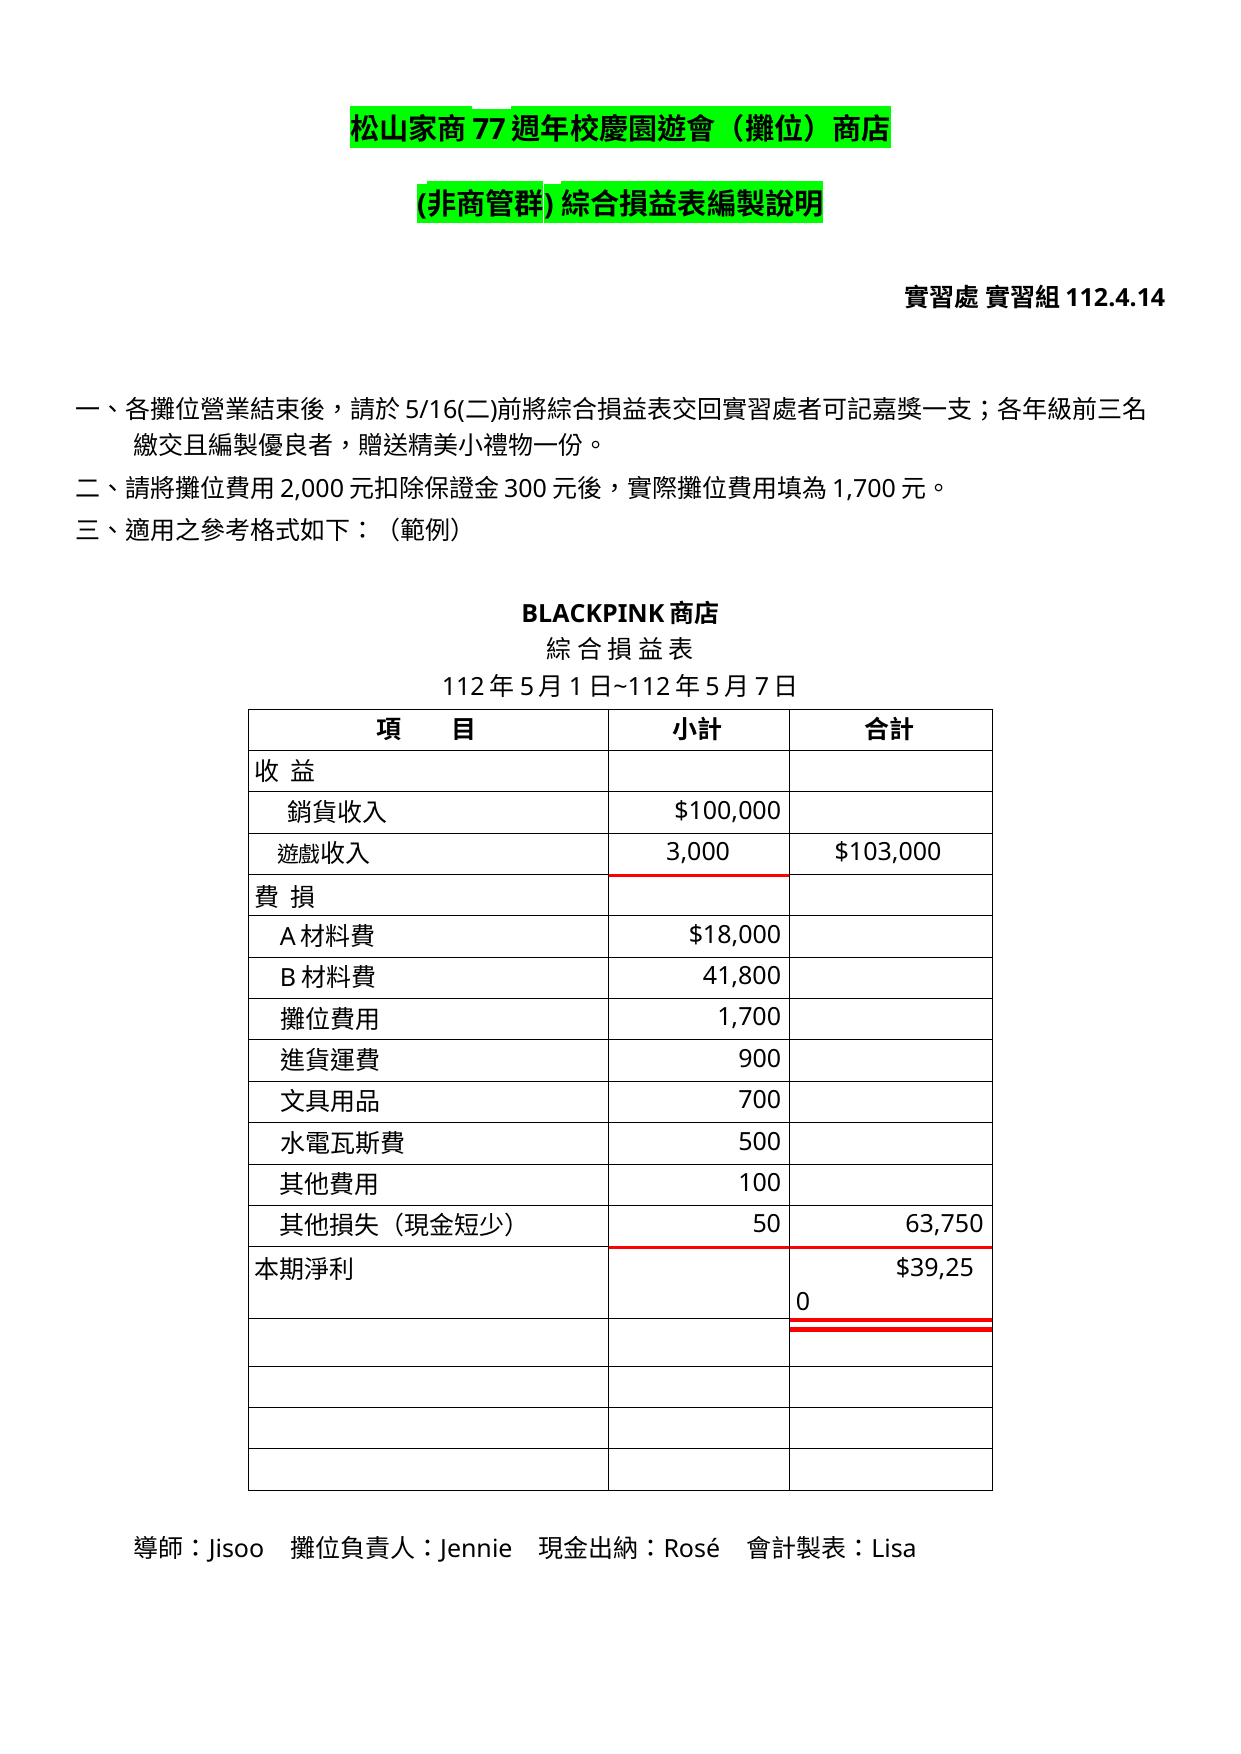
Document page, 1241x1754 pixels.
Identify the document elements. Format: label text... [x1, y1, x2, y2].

table_cell [790, 751, 992, 791]
table_cell [790, 1322, 992, 1327]
table_cell [609, 751, 789, 791]
text 實習處 實習組112.4.14 [75, 277, 1165, 314]
table_cell 進貨運費 [249, 1040, 608, 1081]
table_cell [609, 1319, 789, 1366]
table_cell $100,000 [609, 792, 789, 833]
table_cell 700 [609, 1082, 789, 1122]
table_cell [609, 1449, 789, 1489]
table_cell [790, 875, 992, 915]
table_cell [249, 1319, 608, 1366]
table_cell $103,000 [790, 834, 992, 874]
table_header 小計 [609, 710, 789, 750]
table_header 合計 [790, 710, 992, 750]
table_cell [609, 877, 789, 915]
table_cell [790, 1367, 992, 1407]
text 導師：Jisoo 攤位負責人：Jennie 現金出納：Rosé 會計製表：Lisa [75, 1528, 1165, 1566]
table_cell B材料費 [249, 958, 608, 998]
table_cell [790, 1165, 992, 1205]
table_cell [790, 1408, 992, 1448]
table_cell 41,800 [609, 958, 789, 998]
table_cell [790, 792, 992, 833]
table_cell 遊戲收入 [249, 834, 608, 874]
text 松山家商77週年校慶園遊會（攤位）商店 [75, 89, 1165, 164]
table_cell 100 [609, 1165, 789, 1205]
table_cell 費 損 [249, 875, 608, 915]
table_cell $18,000 [609, 916, 789, 957]
table_cell [609, 1367, 789, 1407]
text 二、請將攤位費用2,000元扣除保證金300元後，實際攤位費用填為1,700元。 [75, 468, 1165, 504]
table_cell 900 [609, 1040, 789, 1081]
table_cell [249, 1408, 608, 1448]
text BLACKPINK商店 綜 合 損 益 表 112年5月1日~112年5月7日 [75, 593, 1165, 702]
table_cell [790, 1123, 992, 1163]
table_cell 收 益 [249, 751, 608, 791]
table_cell [249, 1367, 608, 1407]
table_cell [790, 1082, 992, 1122]
table_cell [790, 916, 992, 957]
table_cell 500 [609, 1123, 789, 1163]
table_cell 1,700 [609, 999, 789, 1039]
table_cell [790, 958, 992, 998]
text 一、各攤位營業結束後，請於5/16(二)前將綜合損益表交回實習處者可記嘉獎一支；各年級前三名繳交且編製優良者，贈送精美小禮物一份。 [75, 389, 1165, 462]
table_cell 本期淨利 [249, 1247, 608, 1317]
table_cell [790, 1449, 992, 1489]
table_cell 攤位費用 [249, 999, 608, 1039]
table_cell 銷貨收入 [249, 792, 608, 833]
table_cell $39,250 [790, 1249, 992, 1317]
table_cell 63,750 [790, 1206, 992, 1246]
table_cell 其他費用 [249, 1165, 608, 1205]
table_cell 其他損失（現金短少） [249, 1206, 608, 1246]
table_cell [790, 1332, 992, 1366]
table_cell [790, 1040, 992, 1081]
text 三、適用之參考格式如下：（範例） [75, 511, 1165, 547]
table_cell 文具用品 [249, 1082, 608, 1122]
table_cell A材料費 [249, 916, 608, 957]
table_cell [609, 1249, 789, 1317]
table_cell [249, 1449, 608, 1489]
table_cell 50 [609, 1206, 789, 1246]
table_cell 水電瓦斯費 [249, 1123, 608, 1163]
text (非商管群) 綜合損益表編製說明 [75, 164, 1165, 239]
table_cell [609, 1408, 789, 1448]
table_header 項 目 [249, 710, 608, 750]
table_cell [790, 999, 992, 1039]
table_cell 3,000 [609, 834, 789, 874]
